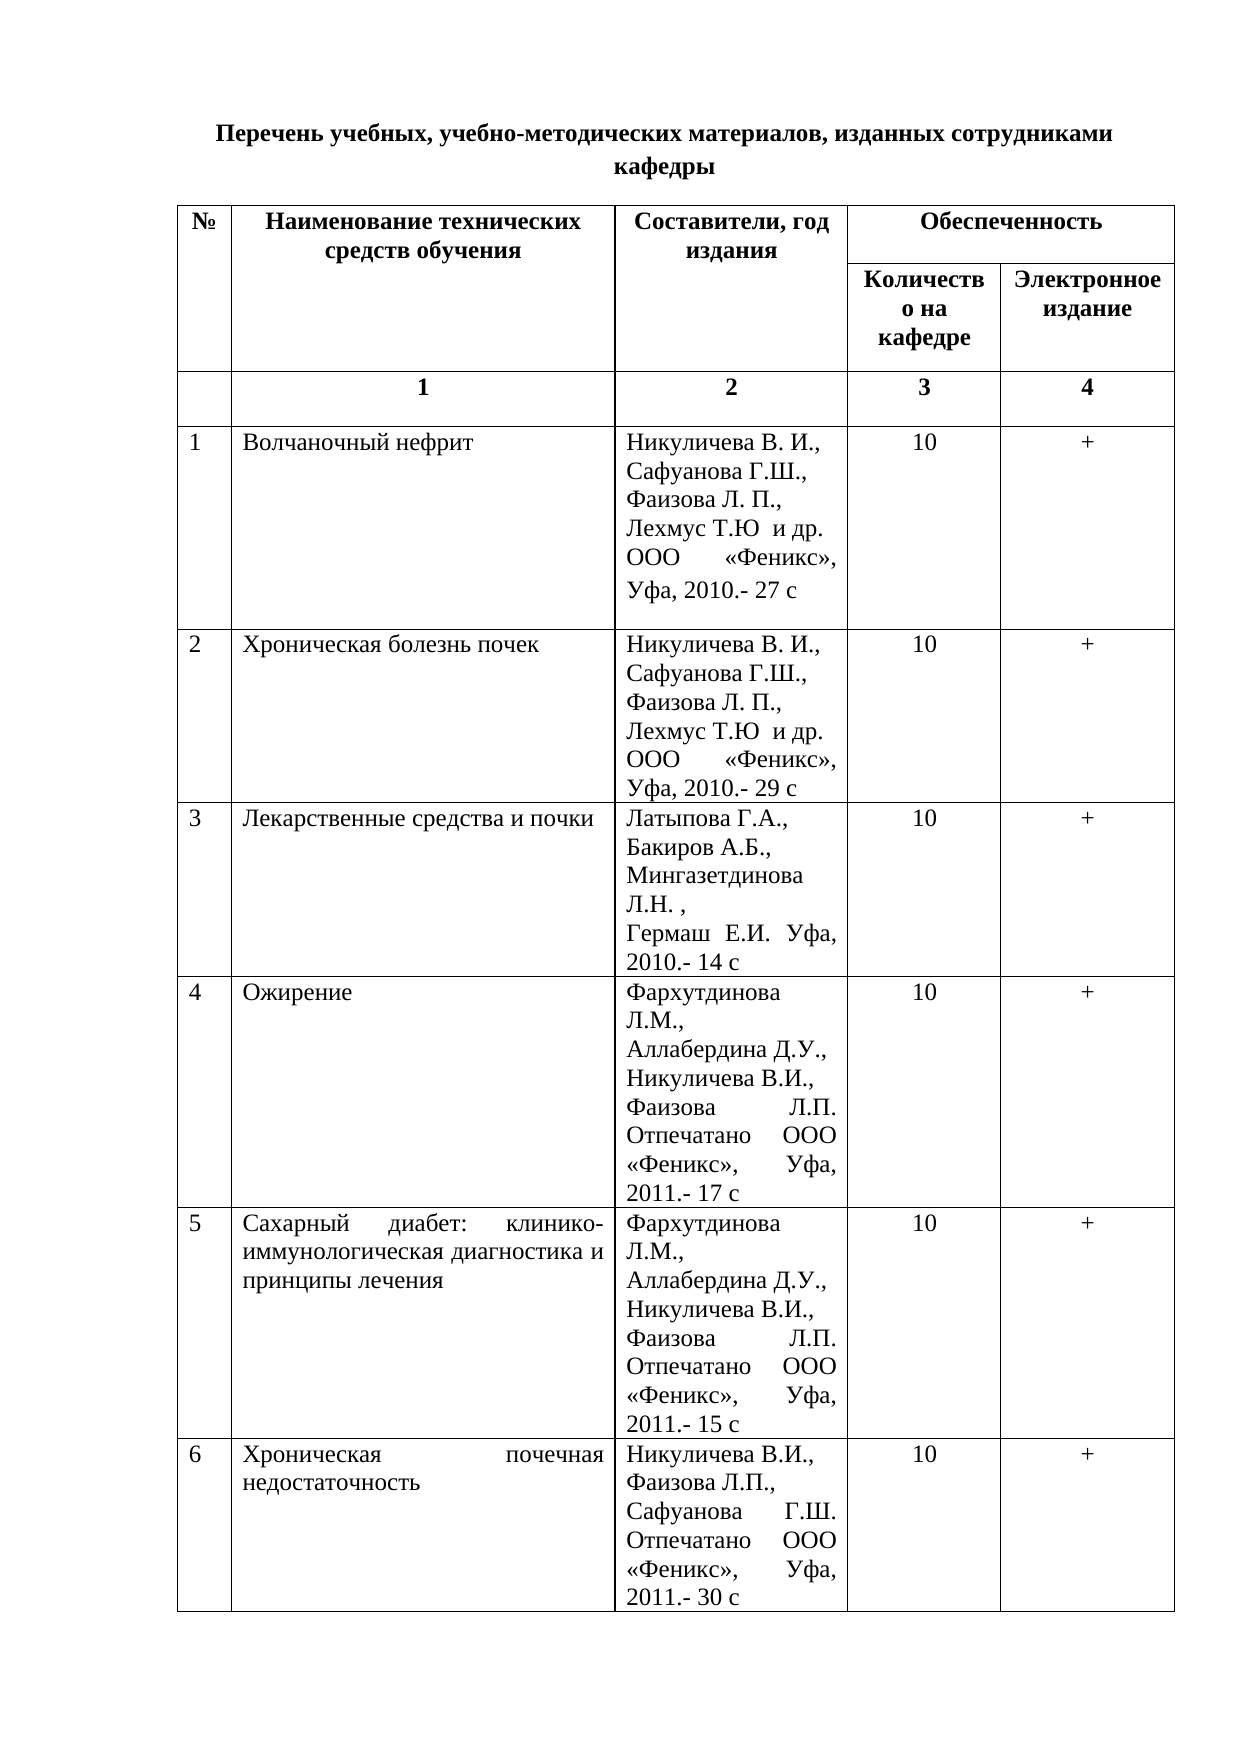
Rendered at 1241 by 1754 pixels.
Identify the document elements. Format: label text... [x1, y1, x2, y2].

table_cell + [1001, 630, 1174, 802]
table_header Обеспеченность [848, 206, 1174, 263]
table_cell 3 [178, 803, 231, 976]
table_cell 10 [848, 1208, 1000, 1438]
table_cell 1 [178, 427, 231, 628]
table_cell 5 [178, 1208, 231, 1438]
table_header Составители, год издания [616, 206, 847, 371]
table_cell + [1001, 427, 1174, 628]
table_cell Хроническая почечная недостаточность [232, 1439, 614, 1611]
table_cell Количество на кафедре [848, 264, 1000, 371]
table_cell 10 [848, 1439, 1000, 1611]
table_cell + [1001, 803, 1174, 976]
table_cell 2 [616, 372, 847, 426]
table_cell + [1001, 1439, 1174, 1611]
table_cell 10 [848, 977, 1000, 1207]
table_cell Фархутдинова Л.М., Аллабердина Д.У., Никуличева В.И., Фаизова Л.П. Отпечатано ООО «Феникс», Уфа, 2011.- 15 с [616, 1208, 847, 1438]
table_cell Волчаночный нефрит [232, 427, 614, 628]
table_cell Никуличева В. И., Сафуанова Г.Ш., Фаизова Л. П., Лехмус Т.Ю и др. ООО «Феникс», Уфа, 2010.- 27 с [616, 427, 847, 628]
table_cell 2 [178, 630, 231, 802]
table_cell Никуличева В. И., Сафуанова Г.Ш., Фаизова Л. П., Лехмус Т.Ю и др. ООО «Феникс», Уфа, 2010.- 29 с [616, 630, 847, 802]
table_cell Ожирение [232, 977, 614, 1207]
table_cell 10 [848, 803, 1000, 976]
table_cell Латыпова Г.А., Бакиров А.Б., Мингазетдинова Л.Н. , Гермаш Е.И. Уфа, 2010.- 14 с [616, 803, 847, 976]
table_cell Фархутдинова Л.М., Аллабердина Д.У., Никуличева В.И., Фаизова Л.П. Отпечатано ООО «Феникс», Уфа, 2011.- 17 с [616, 977, 847, 1207]
table_cell + [1001, 1208, 1174, 1438]
table_cell Электронное издание [1001, 264, 1174, 371]
table_cell Хроническая болезнь почек [232, 630, 614, 802]
table_header Наименование технических средств обучения [232, 206, 614, 371]
table_cell 4 [1001, 372, 1174, 426]
text Перечень учебных, учебно-методических материалов, изданных сотрудниками кафедры [177, 118, 1152, 180]
table_cell Лекарственные средства и почки [232, 803, 614, 976]
table_header № [178, 206, 231, 371]
table_cell + [1001, 977, 1174, 1207]
table_cell 10 [848, 630, 1000, 802]
table_cell 10 [848, 427, 1000, 628]
table_cell 1 [232, 372, 614, 426]
table_cell 4 [178, 977, 231, 1207]
table_cell Сахарный диабет: клинико-иммунологическая диагностика и принципы лечения [232, 1208, 614, 1438]
table_cell [178, 372, 231, 426]
table_cell 3 [848, 372, 1000, 426]
table_cell 6 [178, 1439, 231, 1611]
table_cell Никуличева В.И., Фаизова Л.П., Сафуанова Г.Ш. Отпечатано ООО «Феникс», Уфа, 2011.- 30 с [616, 1439, 847, 1611]
